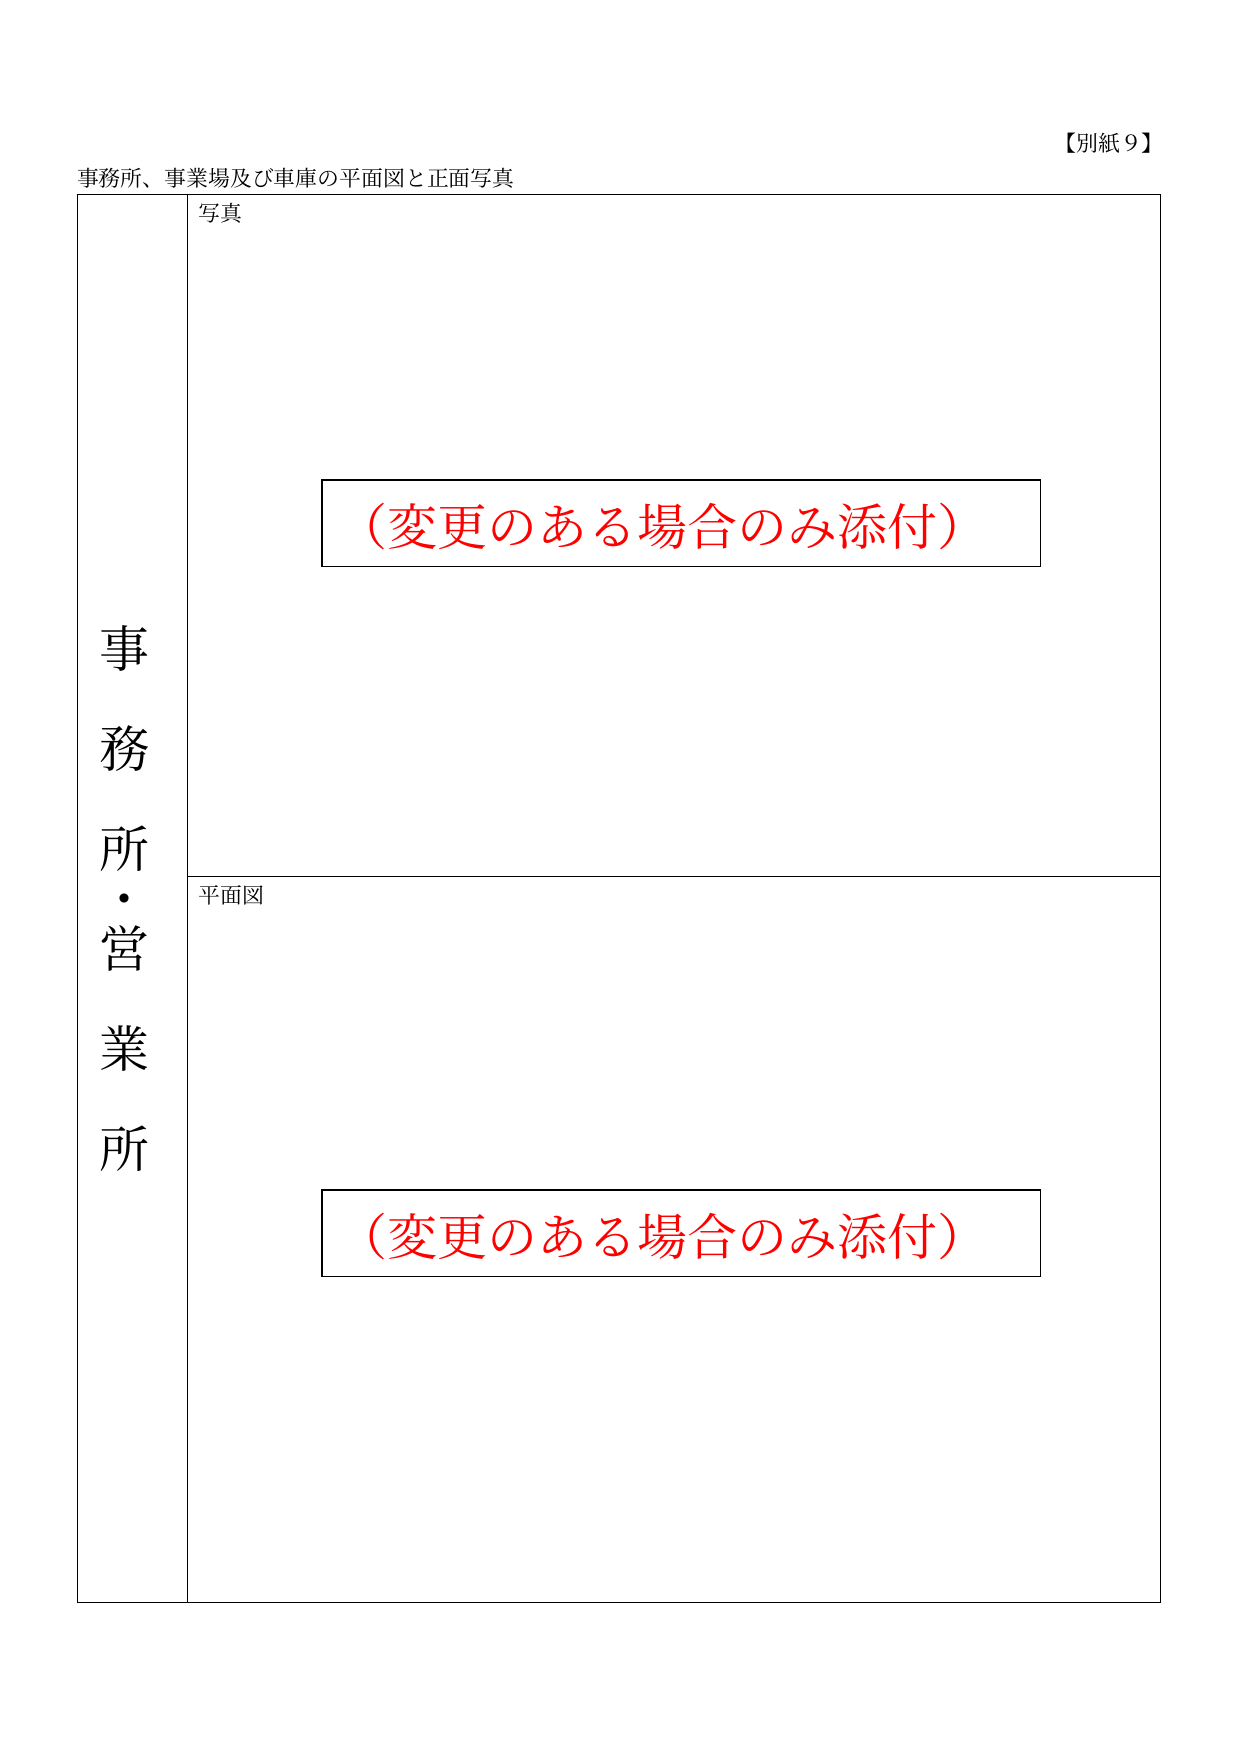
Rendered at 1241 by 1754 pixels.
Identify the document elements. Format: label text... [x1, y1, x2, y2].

table_header 写真 [188, 195, 1160, 876]
text 事務所、事業場及び車庫の平面図と正面写真 [77, 159, 1163, 194]
text 【別紙９】 [77, 125, 1163, 159]
table_header 事 務 所・営 業 所 [78, 195, 187, 1602]
table_cell 平面図 [188, 877, 1160, 1602]
